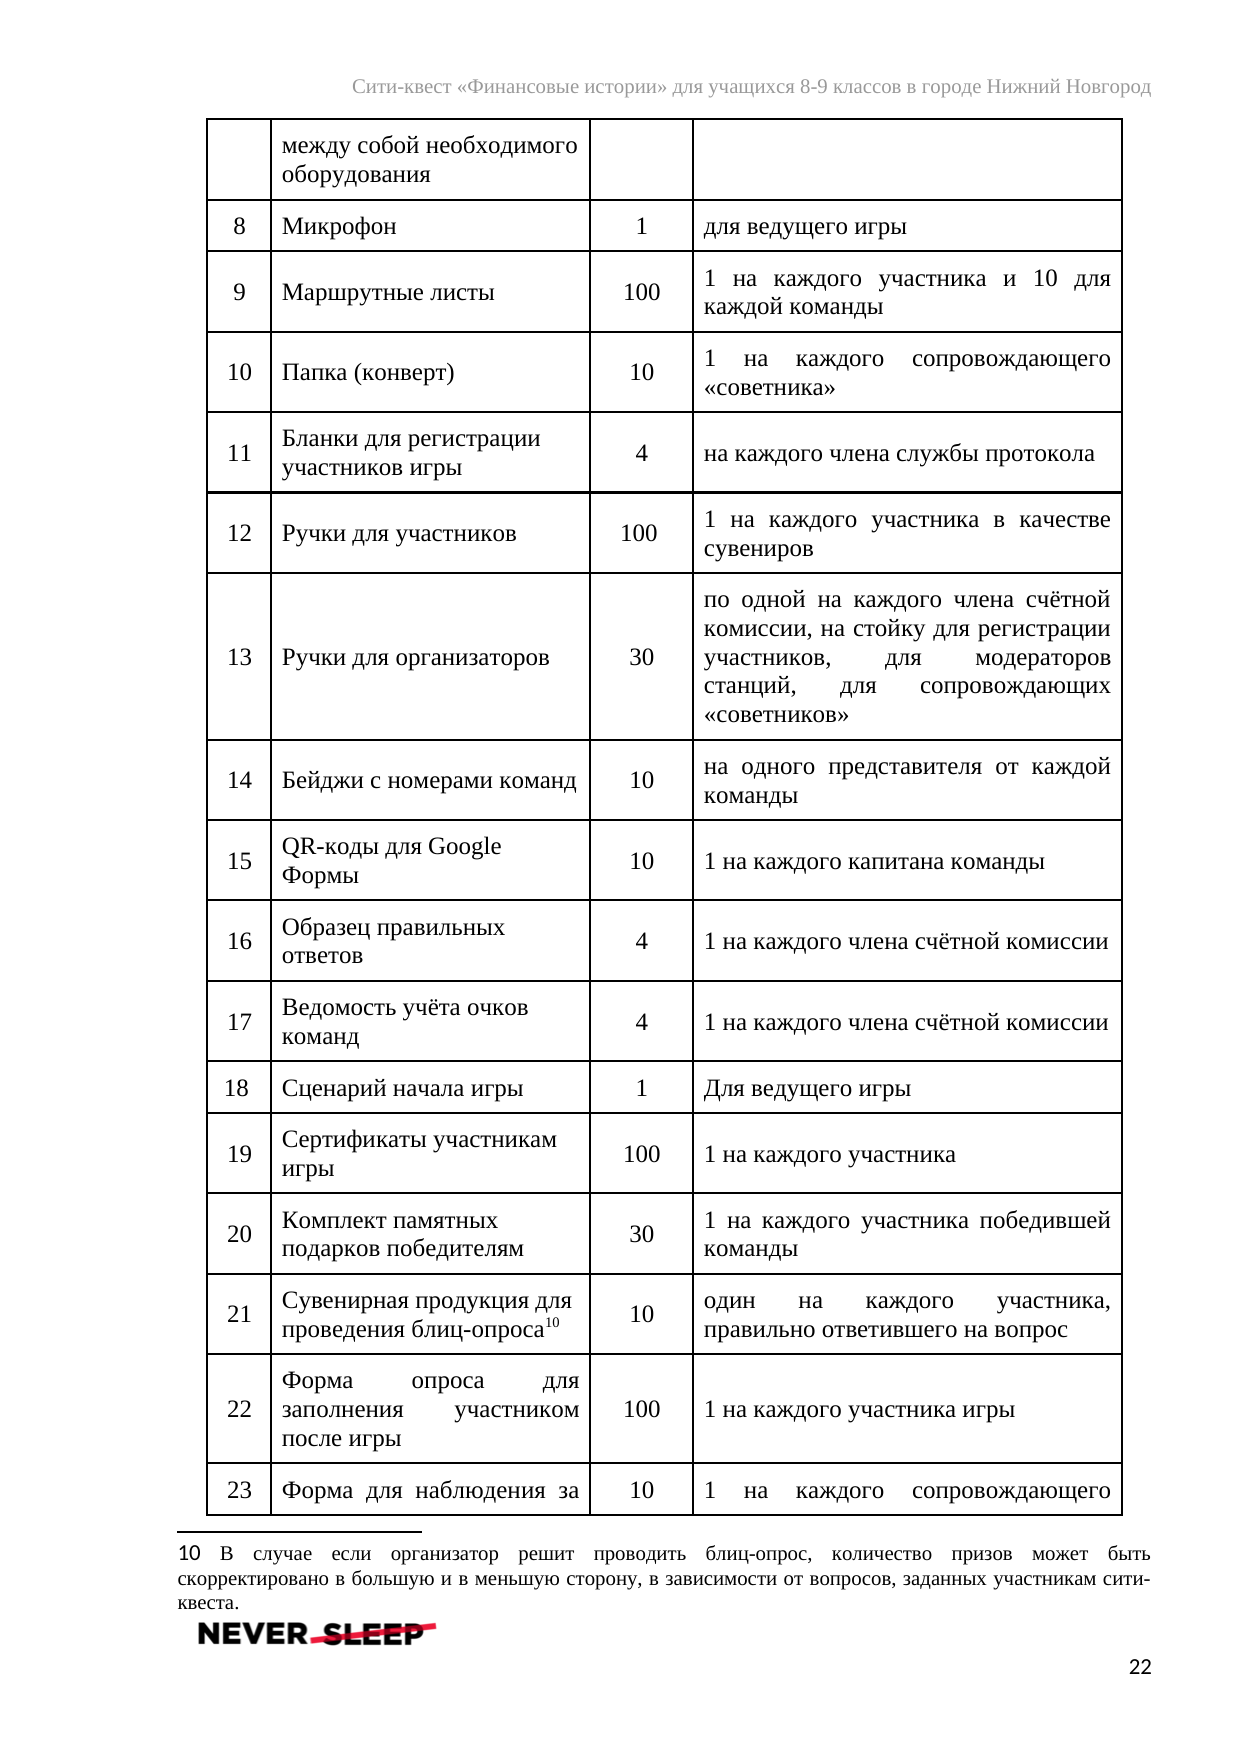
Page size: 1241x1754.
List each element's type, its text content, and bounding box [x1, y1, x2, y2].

table_cell 1 на каждого члена счётной комиссии [694, 982, 1121, 1060]
table_cell 10 [591, 741, 692, 819]
table_cell 10 [591, 1464, 692, 1514]
table_cell Ручки для участников [272, 494, 589, 572]
table_cell 12 [208, 494, 270, 572]
picture [177, 1614, 458, 1653]
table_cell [272, 1464, 589, 1514]
table_cell [591, 120, 692, 198]
table_cell по одной на каждого члена счётной комиссии, на стойку для регистрации участников, для модераторов станций, для сопровождающих «советников» [694, 574, 1121, 738]
table_cell 1 на каждого участника игры [694, 1355, 1121, 1462]
table_cell 9 [208, 252, 270, 331]
table_cell один на каждого участника, правильно ответившего на вопрос [694, 1275, 1121, 1353]
table_cell QR-коды для Google Формы [272, 821, 589, 899]
table_cell 1 на каждого капитана команды [694, 821, 1121, 899]
table_cell Папка (конверт) [272, 333, 589, 411]
table_cell 10 [591, 333, 692, 411]
table_cell 21 [208, 1275, 270, 1353]
table_cell 7 [208, 120, 270, 198]
table_cell Ведомость учёта очков команд [272, 982, 589, 1060]
table_cell [694, 120, 1121, 198]
table_cell 100 [591, 1355, 692, 1462]
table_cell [272, 120, 589, 198]
table_cell 4 [591, 901, 692, 980]
table_cell Форма опроса для заполнения участником после игры [272, 1355, 589, 1462]
table_cell Для ведущего игры [694, 1062, 1121, 1112]
table_cell 100 [591, 252, 692, 331]
table_cell 30 [591, 574, 692, 738]
table_cell 11 [208, 413, 270, 491]
table_cell 100 [591, 494, 692, 572]
table_cell Ручки для организаторов [272, 574, 589, 738]
table_cell Бланки для регистрации участников игры [272, 413, 589, 491]
table_cell 1 на каждого участника и 10 для каждой команды [694, 252, 1121, 331]
table_cell 1 на каждого члена счётной комиссии [694, 901, 1121, 980]
table_cell 30 [591, 1194, 692, 1273]
table_cell 1 [591, 1062, 692, 1112]
table_cell 10 [591, 1275, 692, 1353]
table_cell 10 [208, 333, 270, 411]
table_cell 1 на каждого участника победившей команды [694, 1194, 1121, 1273]
table_cell 15 [208, 821, 270, 899]
table_cell 10 [591, 821, 692, 899]
table_cell 1 на каждого сопровождающего «советника» [694, 333, 1121, 411]
table_cell 17 [208, 982, 270, 1060]
table_cell для ведущего игры [694, 201, 1121, 250]
table_cell Бейджи с номерами команд [272, 741, 589, 819]
table_cell Сувенирная продукция для проведения блиц-опроса [272, 1275, 589, 1353]
table_cell 8 [208, 201, 270, 250]
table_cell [694, 1464, 1121, 1514]
table_cell Маршрутные листы [272, 252, 589, 331]
table_cell 19 [208, 1114, 270, 1192]
table_cell на каждого члена службы протокола [694, 413, 1121, 491]
table_cell Сертификаты участникам игры [272, 1114, 589, 1192]
table_cell 1 [591, 201, 692, 250]
table_cell Сценарий начала игры [272, 1062, 589, 1112]
table_cell 22 [208, 1355, 270, 1462]
table_cell 18 [208, 1062, 270, 1112]
table_cell 13 [208, 574, 270, 738]
table_cell 1 на каждого участника [694, 1114, 1121, 1192]
table_cell 4 [591, 413, 692, 491]
table_cell Микрофон [272, 201, 589, 250]
table_cell 20 [208, 1194, 270, 1273]
table_cell 16 [208, 901, 270, 980]
table_cell 100 [591, 1114, 692, 1192]
table_cell 14 [208, 741, 270, 819]
table_cell Образец правильных ответов [272, 901, 589, 980]
table_cell на одного представителя от каждой команды [694, 741, 1121, 819]
table_cell 23 [208, 1464, 270, 1514]
table_cell 4 [591, 982, 692, 1060]
table_cell Комплект памятных подарков победителям [272, 1194, 589, 1273]
table_cell 1 на каждого участника в качестве сувениров [694, 494, 1121, 572]
